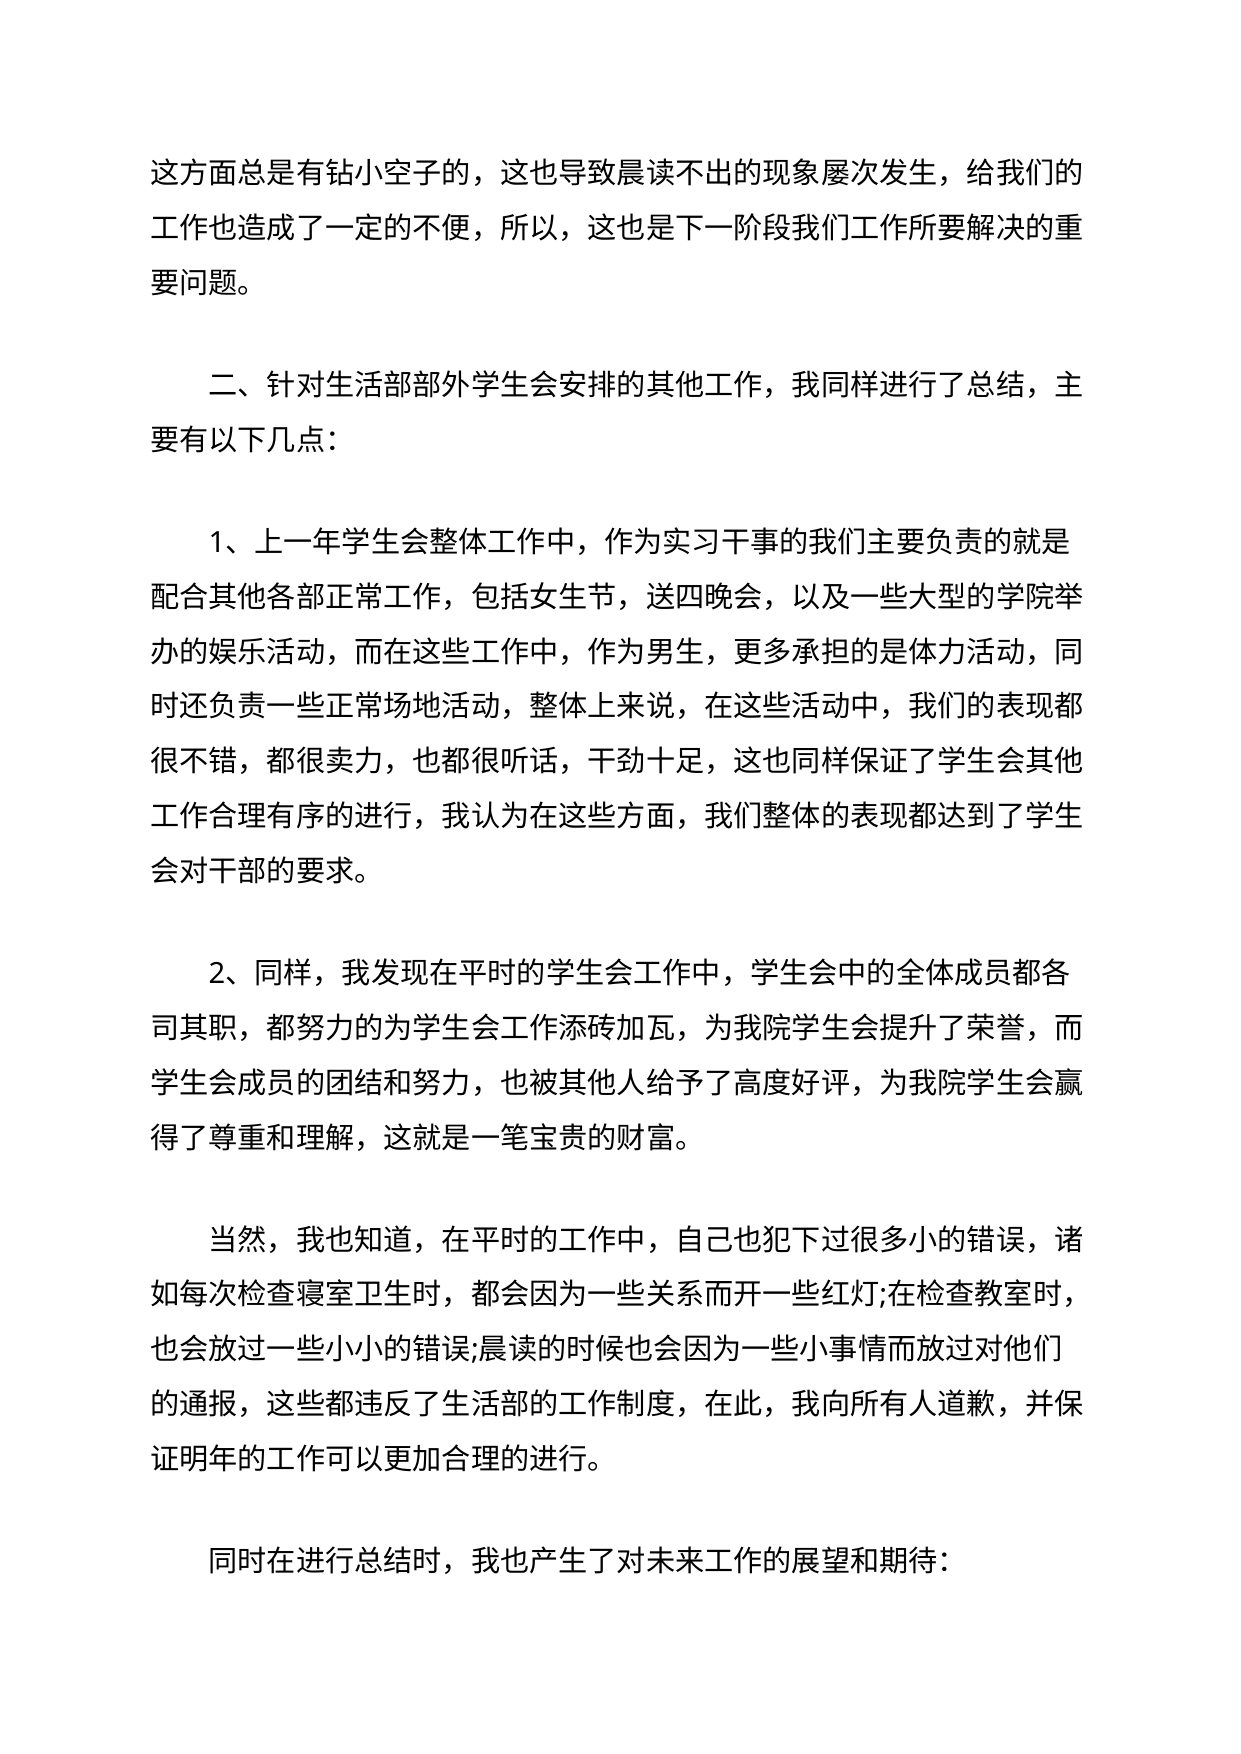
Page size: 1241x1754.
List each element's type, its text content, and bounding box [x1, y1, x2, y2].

text 当然，我也知道，在平时的工作中，自己也犯下过很多小的错误，诸如每次检查寝室卫生时，都会因为一些关系而开一些红灯;在检查教室时，也会放过一些小小的错误;晨读的时候也会因为一些小事情而放过对他们的通报，这些都违反了生活部的工作制度，在此，我向所有人道歉，并保证明年的工作可以更加合理的进行。 [150, 1216, 1090, 1478]
text 同时在进行总结时，我也产生了对未来工作的展望和期待： [150, 1538, 1090, 1580]
text 2、同样，我发现在平时的学生会工作中，学生会中的全体成员都各司其职，都努力的为学生会工作添砖加瓦，为我院学生会提升了荣誉，而学生会成员的团结和努力，也被其他人给予了高度好评，为我院学生会赢得了尊重和理解，这就是一笔宝贵的财富。 [150, 949, 1090, 1157]
text 二、针对生活部部外学生会安排的其他工作，我同样进行了总结，主要有以下几点： [150, 362, 1090, 459]
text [150, 150, 1090, 302]
text 1、上一年学生会整体工作中，作为实习干事的我们主要负责的就是配合其他各部正常工作，包括女生节，送四晚会，以及一些大型的学院举办的娱乐活动，而在这些工作中，作为男生，更多承担的是体力活动，同时还负责一些正常场地活动，整体上来说，在这些活动中，我们的表现都很不错，都很卖力，也都很听话，干劲十足，这也同样保证了学生会其他工作合理有序的进行，我认为在这些方面，我们整体的表现都达到了学生会对干部的要求。 [150, 518, 1090, 890]
